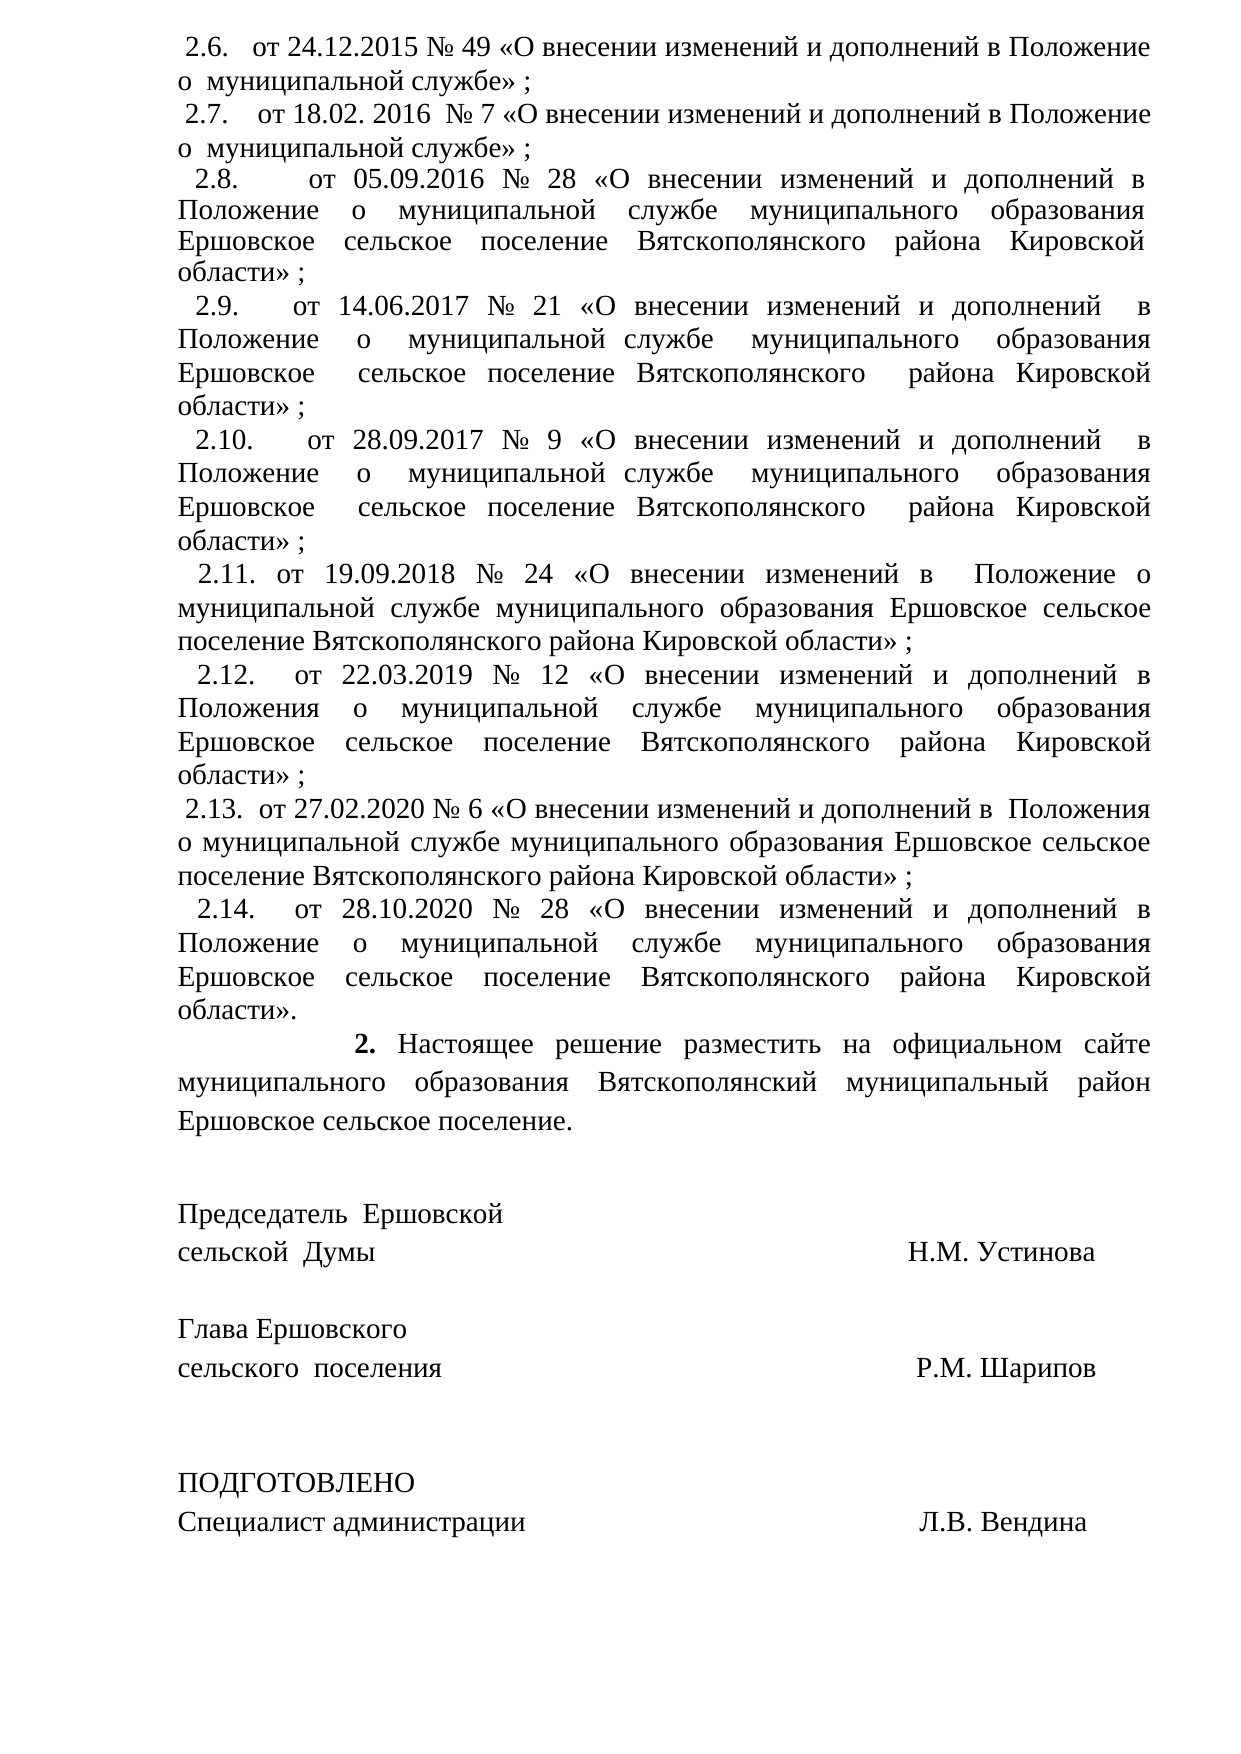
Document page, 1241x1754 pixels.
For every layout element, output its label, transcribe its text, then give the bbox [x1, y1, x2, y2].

text 2.7. от 18.02. 2016 № 7 «О внесении изменений и дополнений в Положение о муниципальной службе» ; [177, 97, 1152, 164]
text 2.12. от 22.03.2019 № 12 «О внесении изменений и дополнений в Положения о муниципальной службе муниципального образования Ершовское сельское поселение Вятскополянского района Кировской области» ; [177, 657, 1152, 791]
list 2.11. от 19.09.2018 № 24 «О внесении изменений в Положение о муниципальной службе муниципального образования Ершовское сельское поселение Вятскополянского района Кировской области» ; [177, 556, 1152, 657]
text 2.8. от 05.09.2016 № 28 «О внесении изменений и дополнений в Положение о муниципальной службе муниципального образования Ершовское сельское поселение Вятскополянского района Кировской области» ; [177, 164, 1145, 288]
text 2.9. от 14.06.2017 № 21 «О внесении изменений и дополнений в Положение о муниципальной службе муниципального образования Ершовское сельское поселение Вятскополянского района Кировской области» ; [177, 288, 1152, 422]
text сельского поселения Р.М. Шарипов [177, 1350, 1152, 1383]
text 2. Настоящее решение разместить на официальном сайте муниципального образования Вятскополянский муниципальный район Ершовское сельское поселение. [177, 1026, 1152, 1136]
text Специалист администрации Л.В. Вендина [177, 1504, 1152, 1538]
text 2.10. от 28.09.2017 № 9 «О внесении изменений и дополнений в Положение о муниципальной службе муниципального образования Ершовское сельское поселение Вятскополянского района Кировской области» ; [177, 422, 1152, 556]
text 2.6. от 24.12.2015 № 49 «О внесении изменений и дополнений в Положение о муниципальной службе» ; [177, 29, 1152, 97]
text Глава Ершовского [177, 1311, 1152, 1345]
text 2.13. от 27.02.2020 № 6 «О внесении изменений и дополнений в Положения о муниципальной службе муниципального образования Ершовское сельское поселение Вятскополянского района Кировской области» ; [177, 791, 1152, 892]
text 2.14. от 28.10.2020 № 28 «О внесении изменений и дополнений в Положение о муниципальной службе муниципального образования Ершовское сельское поселение Вятскополянского района Кировской области». [177, 892, 1152, 1026]
text Председатель Ершовской [177, 1196, 1152, 1229]
text ПОДГОТОВЛЕНО [177, 1466, 1152, 1499]
text сельской Думы Н.М. Устинова [177, 1234, 1152, 1268]
